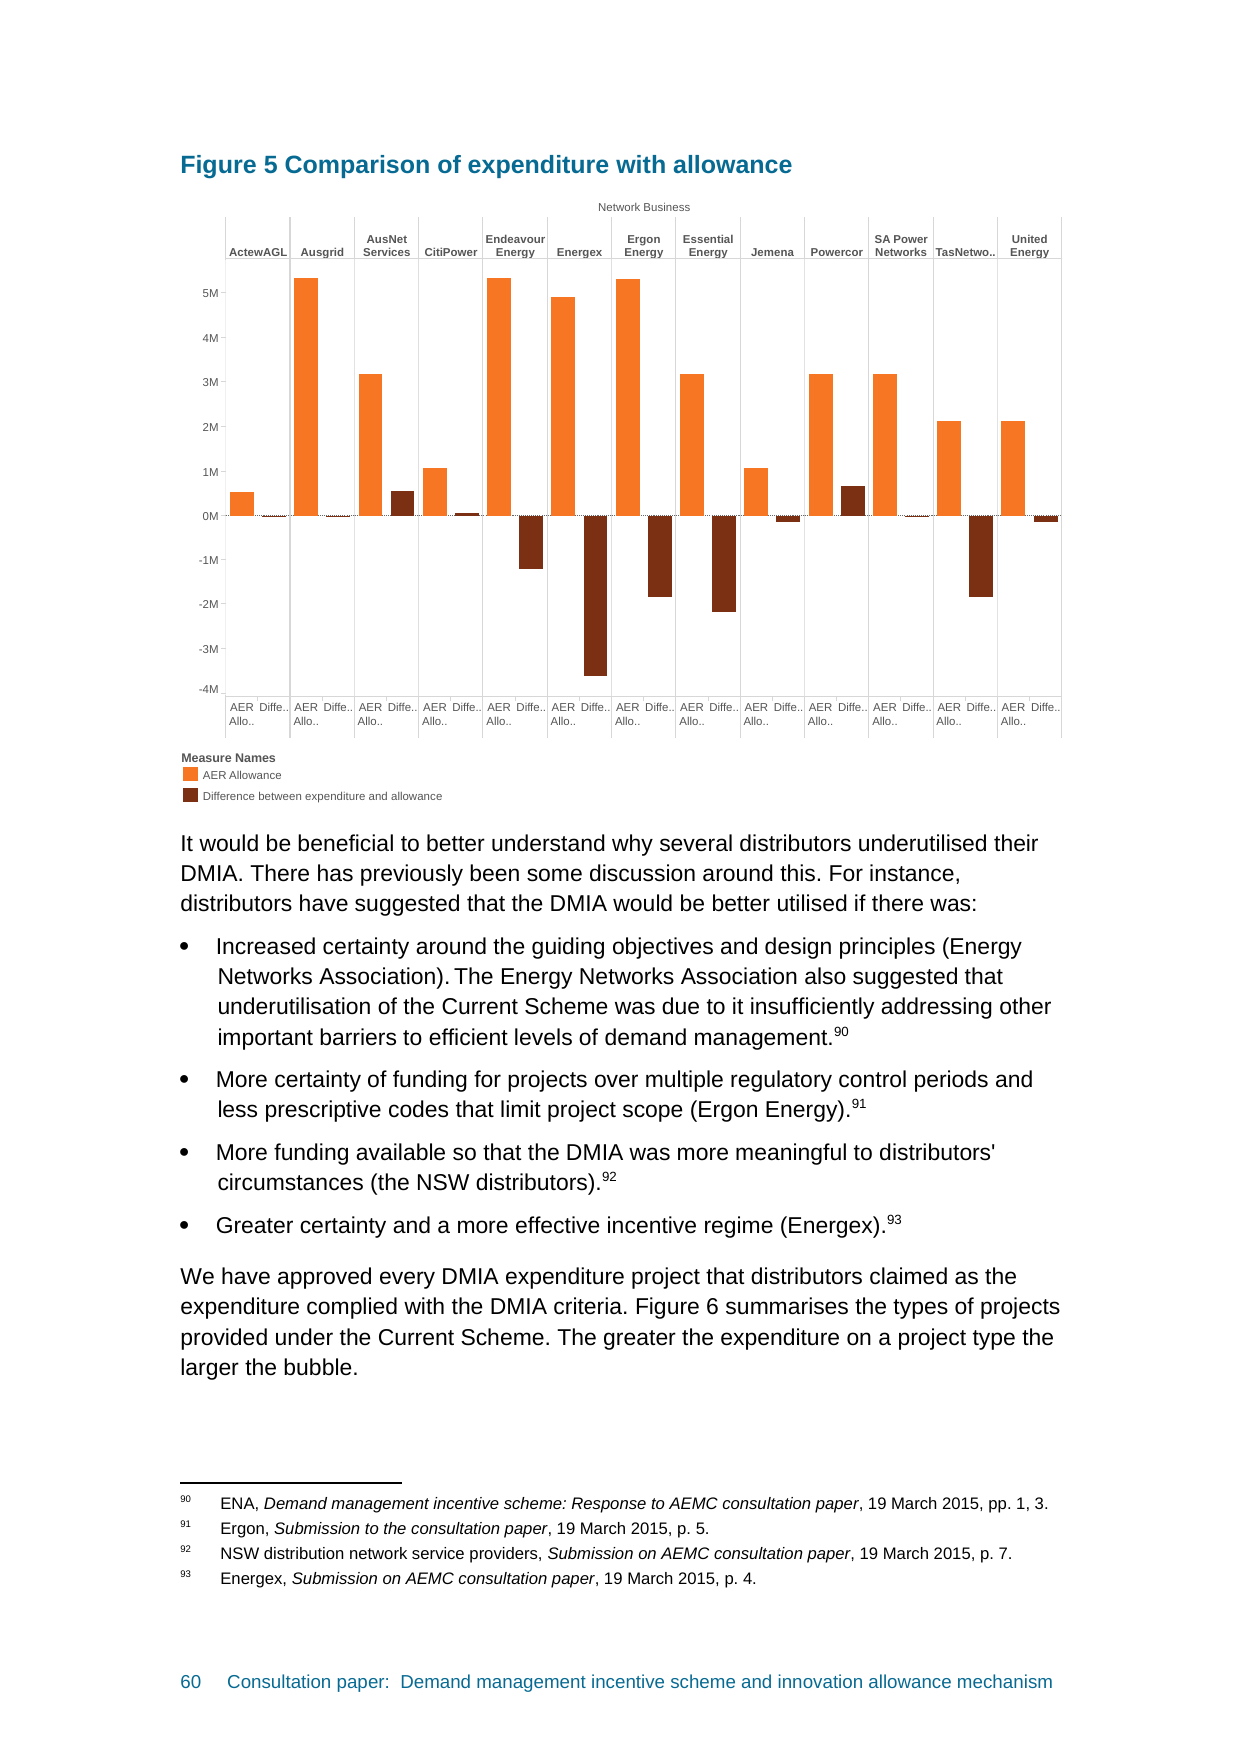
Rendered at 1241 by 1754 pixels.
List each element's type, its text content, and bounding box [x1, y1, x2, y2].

picture [710, 1678, 714, 1688]
list Increased certainty around the guiding objectives and design principles (Energy Networks Association). The Energy Networks Association also suggested that underutilisation of the Current Scheme was due to it insufficiently addressing other important barriers to efficient levels of demand management. [180, 933, 1063, 1050]
picture [321, 1678, 325, 1688]
list More funding available so that the DMIA was more meaningful to distributors' circumstances (the NSW distributors). [180, 1139, 1063, 1196]
text We have approved every DMIA expenditure project that distributors claimed as the expenditure complied with the DMIA criteria. Figure 6 summarises the types of projects provided under the Current Scheme. The greater the expenditure on a project type the larger the bubble. [180, 1263, 1063, 1380]
picture [957, 1678, 961, 1688]
picture [853, 1678, 857, 1688]
list More certainty of funding for projects over multiple regulatory control periods and less prescriptive codes that limit project scope (Ergon Energy). [180, 1066, 1063, 1123]
picture [782, 1678, 786, 1688]
list Greater certainty and a more effective incentive regime (Energex). [180, 1212, 1063, 1238]
text It would be beneficial to better understand why several distributors underutilised their DMIA. There has previously been some discussion around this. For instance, distributors have suggested that the DMIA would be better utilised if there was: [180, 830, 1063, 917]
